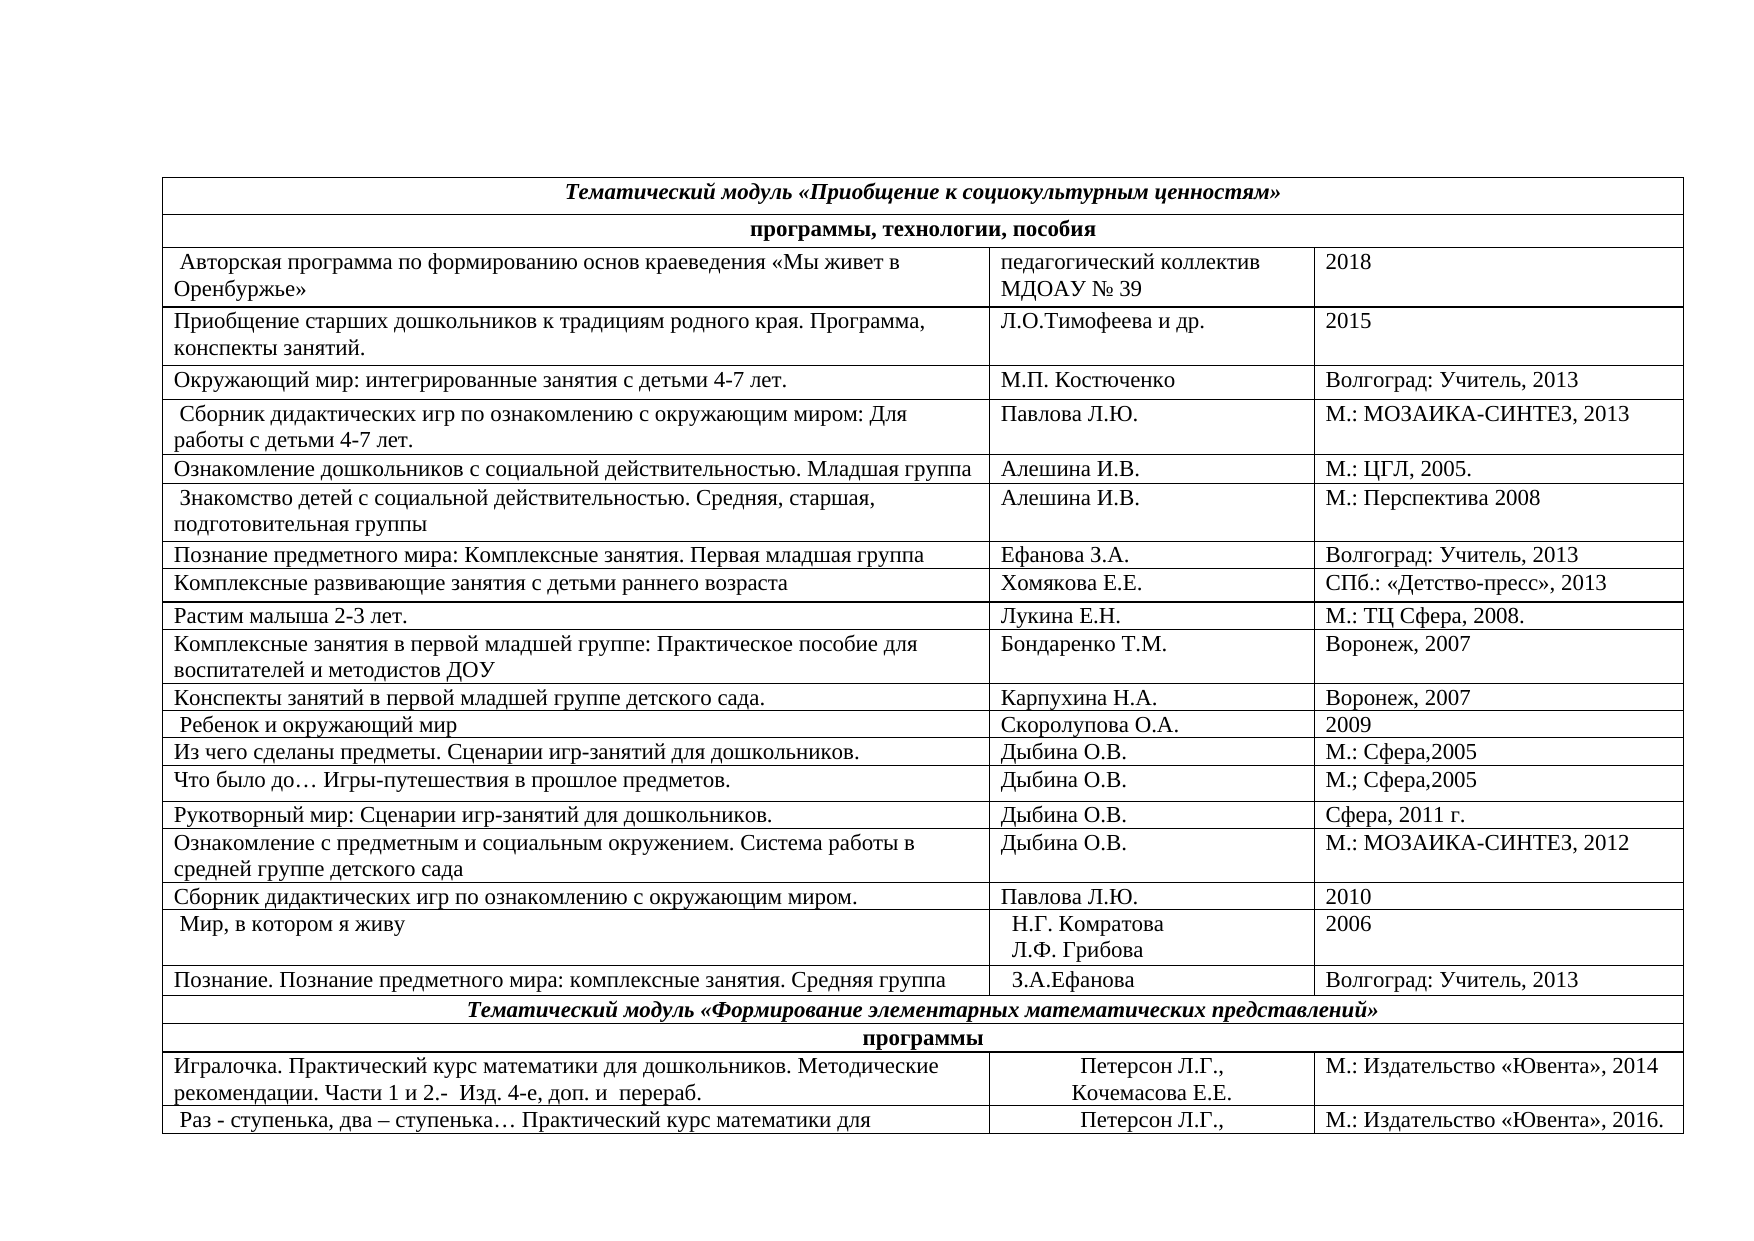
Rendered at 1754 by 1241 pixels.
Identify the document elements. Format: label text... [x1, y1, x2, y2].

table_cell М.П. Костюченко [990, 366, 1314, 398]
table_cell Тематический модуль «Формирование элементарных математических представлений» [163, 996, 1683, 1023]
table_cell Петерсон Л.Г., Кочемасова Е.Е. [990, 1053, 1314, 1105]
table_cell Познание предметного мира: Комплексные занятия. Первая младшая группа [163, 542, 989, 568]
table_cell Окружающий мир: интегрированные занятия с детьми 4-7 лет. [163, 366, 989, 398]
table_cell Игралочка. Практический курс математики для дошкольников. Методические рекомендации. Части 1 и 2.- Изд. 4-е, доп. и перераб. [163, 1053, 989, 1105]
table_cell Что было до… Игры-путешествия в прошлое предметов. [163, 766, 989, 801]
table_cell Сборник дидактических игр по ознакомлению с окружающим миром. [163, 883, 989, 909]
table_cell М.: МОЗАИКА-СИНТЕЗ, 2013 [1315, 400, 1683, 454]
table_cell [990, 1106, 1314, 1133]
table_cell 2015 [1315, 308, 1683, 365]
table_cell Конспекты занятий в первой младшей группе детского сада. [163, 684, 989, 710]
table_cell Волгоград: Учитель, 2013 [1315, 542, 1683, 568]
table_cell Л.О.Тимофеева и др. [990, 308, 1314, 365]
table_cell Тематический модуль «Приобщение к социокультурным ценностям» [163, 178, 1683, 214]
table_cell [163, 1106, 989, 1133]
table_cell Волгоград: Учитель, 2013 [1315, 366, 1683, 398]
table_cell Дыбина О.В. [990, 738, 1314, 765]
table_cell 2006 [1315, 910, 1683, 965]
table_cell Растим малыша 2-3 лет. [163, 603, 989, 629]
table_cell М.: ТЦ Сфера, 2008. [1315, 603, 1683, 629]
table_cell Комплексные занятия в первой младшей группе: Практическое пособие для воспитателей и методистов ДОУ [163, 630, 989, 682]
table_cell Сборник дидактических игр по ознакомлению с окружающим миром: Для работы с детьми 4-7 лет. [163, 400, 989, 454]
table_cell 2018 [1315, 248, 1683, 306]
table_cell Павлова Л.Ю. [990, 400, 1314, 454]
table_cell программы [163, 1024, 1683, 1051]
table_cell Дыбина О.В. [990, 766, 1314, 801]
table_cell 2010 [1315, 883, 1683, 909]
table_cell Ознакомление дошкольников с социальной действительностью. Младшая группа [163, 455, 989, 483]
table_cell Павлова Л.Ю. [990, 883, 1314, 909]
table_cell Дыбина О.В. [990, 829, 1314, 882]
table_cell М.: Издательство «Ювента», 2014 [1315, 1053, 1683, 1105]
table_cell М.: Сфера,2005 [1315, 738, 1683, 765]
table_cell Авторская программа по формированию основ краеведения «Мы живет в Оренбуржье» [163, 248, 989, 306]
table_cell М.; Сфера,2005 [1315, 766, 1683, 801]
table_cell Познание. Познание предметного мира: комплексные занятия. Средняя группа [163, 966, 989, 994]
table_cell Скоролупова О.А. [990, 711, 1314, 737]
table_cell Сфера, 2011 г. [1315, 802, 1683, 828]
table_cell Алешина И.В. [990, 484, 1314, 541]
table_cell Ребенок и окружающий мир [163, 711, 989, 737]
table_cell Хомякова Е.Е. [990, 569, 1314, 601]
table_cell Н.Г. Комратова Л.Ф. Грибова [990, 910, 1314, 965]
table_cell Алешина И.В. [990, 455, 1314, 483]
table_cell Воронеж, 2007 [1315, 684, 1683, 710]
table_cell СПб.: «Детство-пресс», 2013 [1315, 569, 1683, 601]
table_cell М.: МОЗАИКА-СИНТЕЗ, 2012 [1315, 829, 1683, 882]
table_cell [1315, 1106, 1683, 1133]
table_cell М.: ЦГЛ, 2005. [1315, 455, 1683, 483]
table_cell Воронеж, 2007 [1315, 630, 1683, 682]
table_cell Приобщение старших дошкольников к традициям родного края. Программа, конспекты занятий. [163, 308, 989, 365]
table_cell З.А.Ефанова [990, 966, 1314, 994]
table_cell Ознакомление с предметным и социальным окружением. Система работы в средней группе детского сада [163, 829, 989, 882]
table_cell Из чего сделаны предметы. Сценарии игр-занятий для дошкольников. [163, 738, 989, 765]
table_cell Лукина Е.Н. [990, 603, 1314, 629]
table_cell программы, технологии, пособия [163, 215, 1683, 247]
table_cell Знакомство детей с социальной действительностью. Средняя, старшая, подготовительная группы [163, 484, 989, 541]
table_cell Волгоград: Учитель, 2013 [1315, 966, 1683, 994]
table_cell М.: Перспектива 2008 [1315, 484, 1683, 541]
table_cell педагогический коллектив МДОАУ № 39 [990, 248, 1314, 306]
table_cell Бондаренко Т.М. [990, 630, 1314, 682]
table_cell Дыбина О.В. [990, 802, 1314, 828]
table_cell Карпухина Н.А. [990, 684, 1314, 710]
table_cell Рукотворный мир: Сценарии игр-занятий для дошкольников. [163, 802, 989, 828]
table_cell Ефанова З.А. [990, 542, 1314, 568]
table_cell Комплексные развивающие занятия с детьми раннего возраста [163, 569, 989, 601]
table_cell Мир, в котором я живу [163, 910, 989, 965]
table_cell 2009 [1315, 711, 1683, 737]
